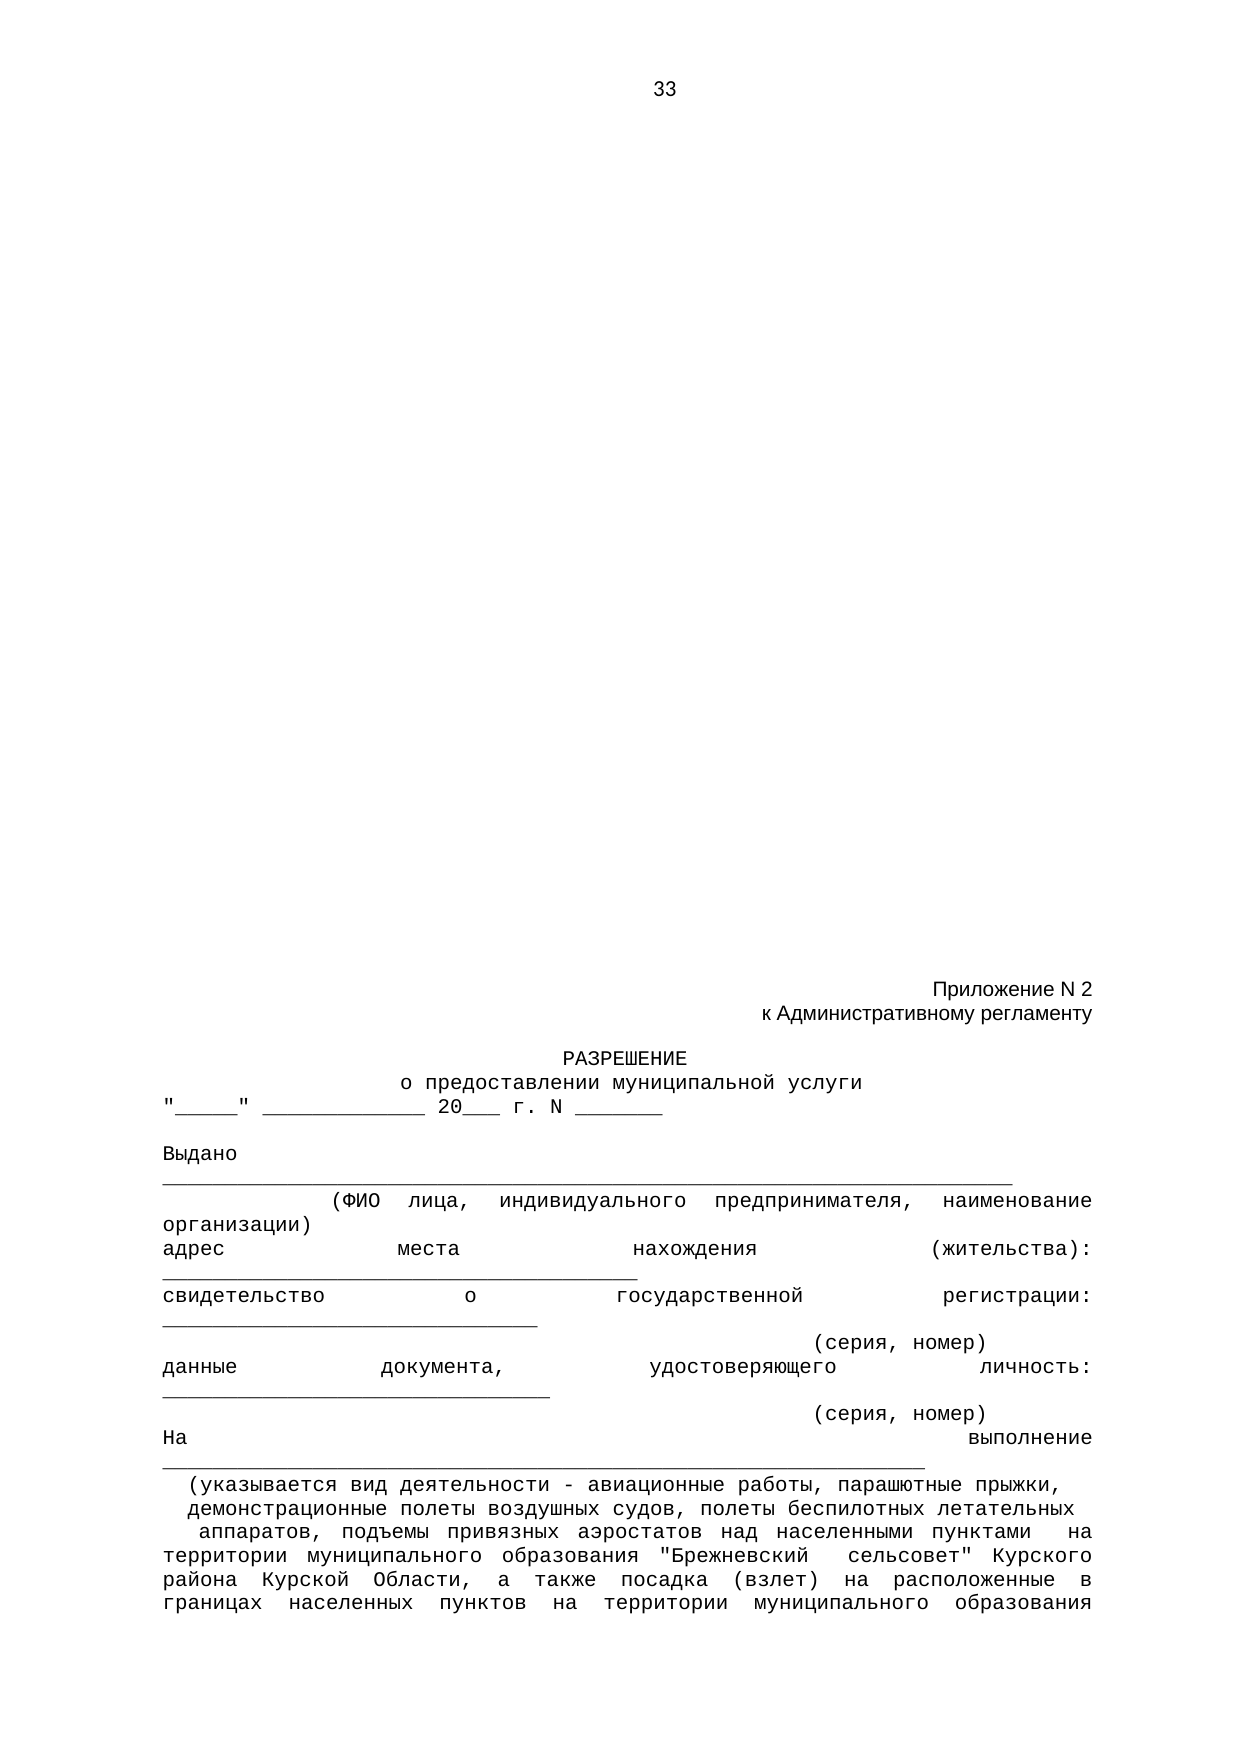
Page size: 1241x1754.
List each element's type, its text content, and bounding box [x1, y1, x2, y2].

text к Административному регламенту [162, 1000, 1092, 1024]
text демонстрационные полеты воздушных судов, полеты беспилотных летательных [162, 1498, 1092, 1521]
text "_____" _____________ 20___ г. N _______ [162, 1096, 1092, 1119]
text адрес места нахождения (жительства): ______________________________________ [162, 1237, 1092, 1285]
text На выполнение _____________________________________________________________ [162, 1427, 1092, 1474]
text (ФИО лица, индивидуального предпринимателя, наименование организации) [162, 1190, 1092, 1237]
text данные документа, удостоверяющего личность: _______________________________ [162, 1356, 1092, 1403]
text Выдано ____________________________________________________________________ [162, 1143, 1092, 1190]
text РАЗРЕШЕНИЕ [162, 1048, 1092, 1072]
text о предоставлении муниципальной услуги [162, 1072, 1092, 1096]
text Приложение N 2 [162, 976, 1092, 1000]
text (серия, номер) [162, 1332, 1092, 1356]
text (указывается вид деятельности - авиационные работы, парашютные прыжки, [162, 1474, 1092, 1498]
text свидетельство о государственной регистрации: ______________________________ [162, 1285, 1092, 1332]
text (серия, номер) [162, 1403, 1092, 1427]
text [162, 1521, 1092, 1616]
